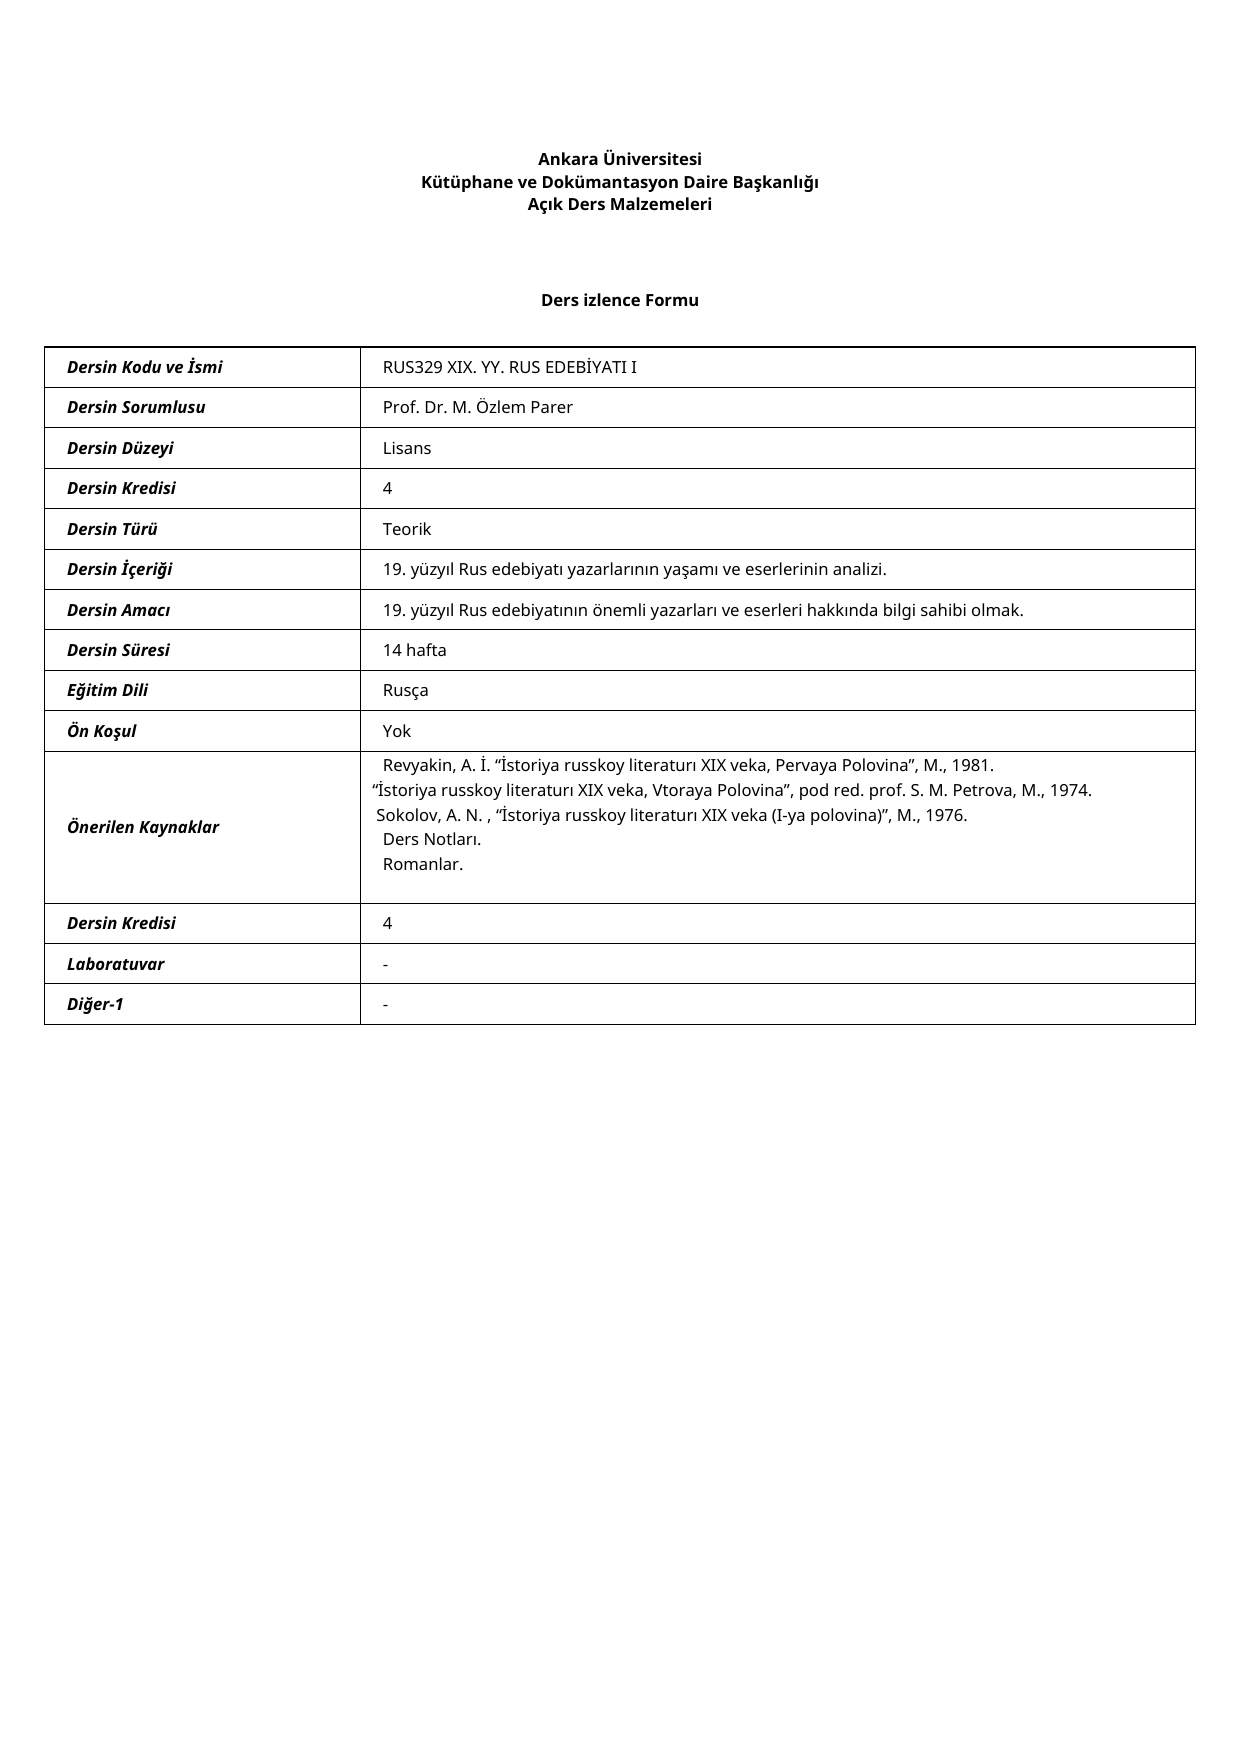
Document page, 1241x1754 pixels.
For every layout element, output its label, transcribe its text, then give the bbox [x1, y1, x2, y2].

table_cell Önerilen Kaynaklar [45, 752, 360, 902]
table_cell Rusça [361, 671, 1195, 710]
table_cell Eğitim Dili [45, 671, 360, 710]
table_cell Dersin Amacı [45, 590, 360, 629]
text Açık Ders Malzemeleri [148, 193, 1093, 216]
table_cell Teorik [361, 509, 1195, 548]
table_cell - [361, 984, 1195, 1024]
table_cell Revyakin, A. İ. “İstoriya russkoy literaturı XIX veka, Pervaya Polovina”, M., 1981. “İstoriya russkoy literaturı XIX veka, Vtoraya Polovina”, pod red. prof. S. M. Petrova, M., 1974. Sokolov, A. N. , “İstoriya russkoy literaturı XIX veka (I-ya polovina)”, M., 1976. Ders Notları. Romanlar. [361, 752, 1195, 902]
table_cell Laboratuvar [45, 944, 360, 983]
text Ankara Üniversitesi Kütüphane ve Dokümantasyon Daire Başkanlığı [148, 148, 1093, 193]
text Ders izlence Formu [148, 288, 1093, 311]
table_cell Lisans [361, 428, 1195, 468]
table_cell - [361, 944, 1195, 983]
table_cell Prof. Dr. M. Özlem Parer [361, 388, 1195, 427]
table_cell Dersin Kredisi [45, 469, 360, 508]
table_cell Diğer-1 [45, 984, 360, 1024]
table_cell Dersin Süresi [45, 630, 360, 670]
table_cell 19. yüzyıl Rus edebiyatı yazarlarının yaşamı ve eserlerinin analizi. [361, 550, 1195, 589]
table_cell Yok [361, 711, 1195, 751]
table_cell 19. yüzyıl Rus edebiyatının önemli yazarları ve eserleri hakkında bilgi sahibi olmak. [361, 590, 1195, 629]
table_cell 4 [361, 904, 1195, 943]
table_header Dersin Kodu ve İsmi [45, 348, 360, 387]
table_cell Dersin Sorumlusu [45, 388, 360, 427]
table_header RUS329 XIX. YY. RUS EDEBİYATI I [361, 348, 1195, 387]
table_cell 14 hafta [361, 630, 1195, 670]
table_cell Dersin Türü [45, 509, 360, 548]
table_cell Dersin Düzeyi [45, 428, 360, 468]
table_cell Ön Koşul [45, 711, 360, 751]
table_cell Dersin İçeriği [45, 550, 360, 589]
table_cell Dersin Kredisi [45, 904, 360, 943]
table_cell 4 [361, 469, 1195, 508]
